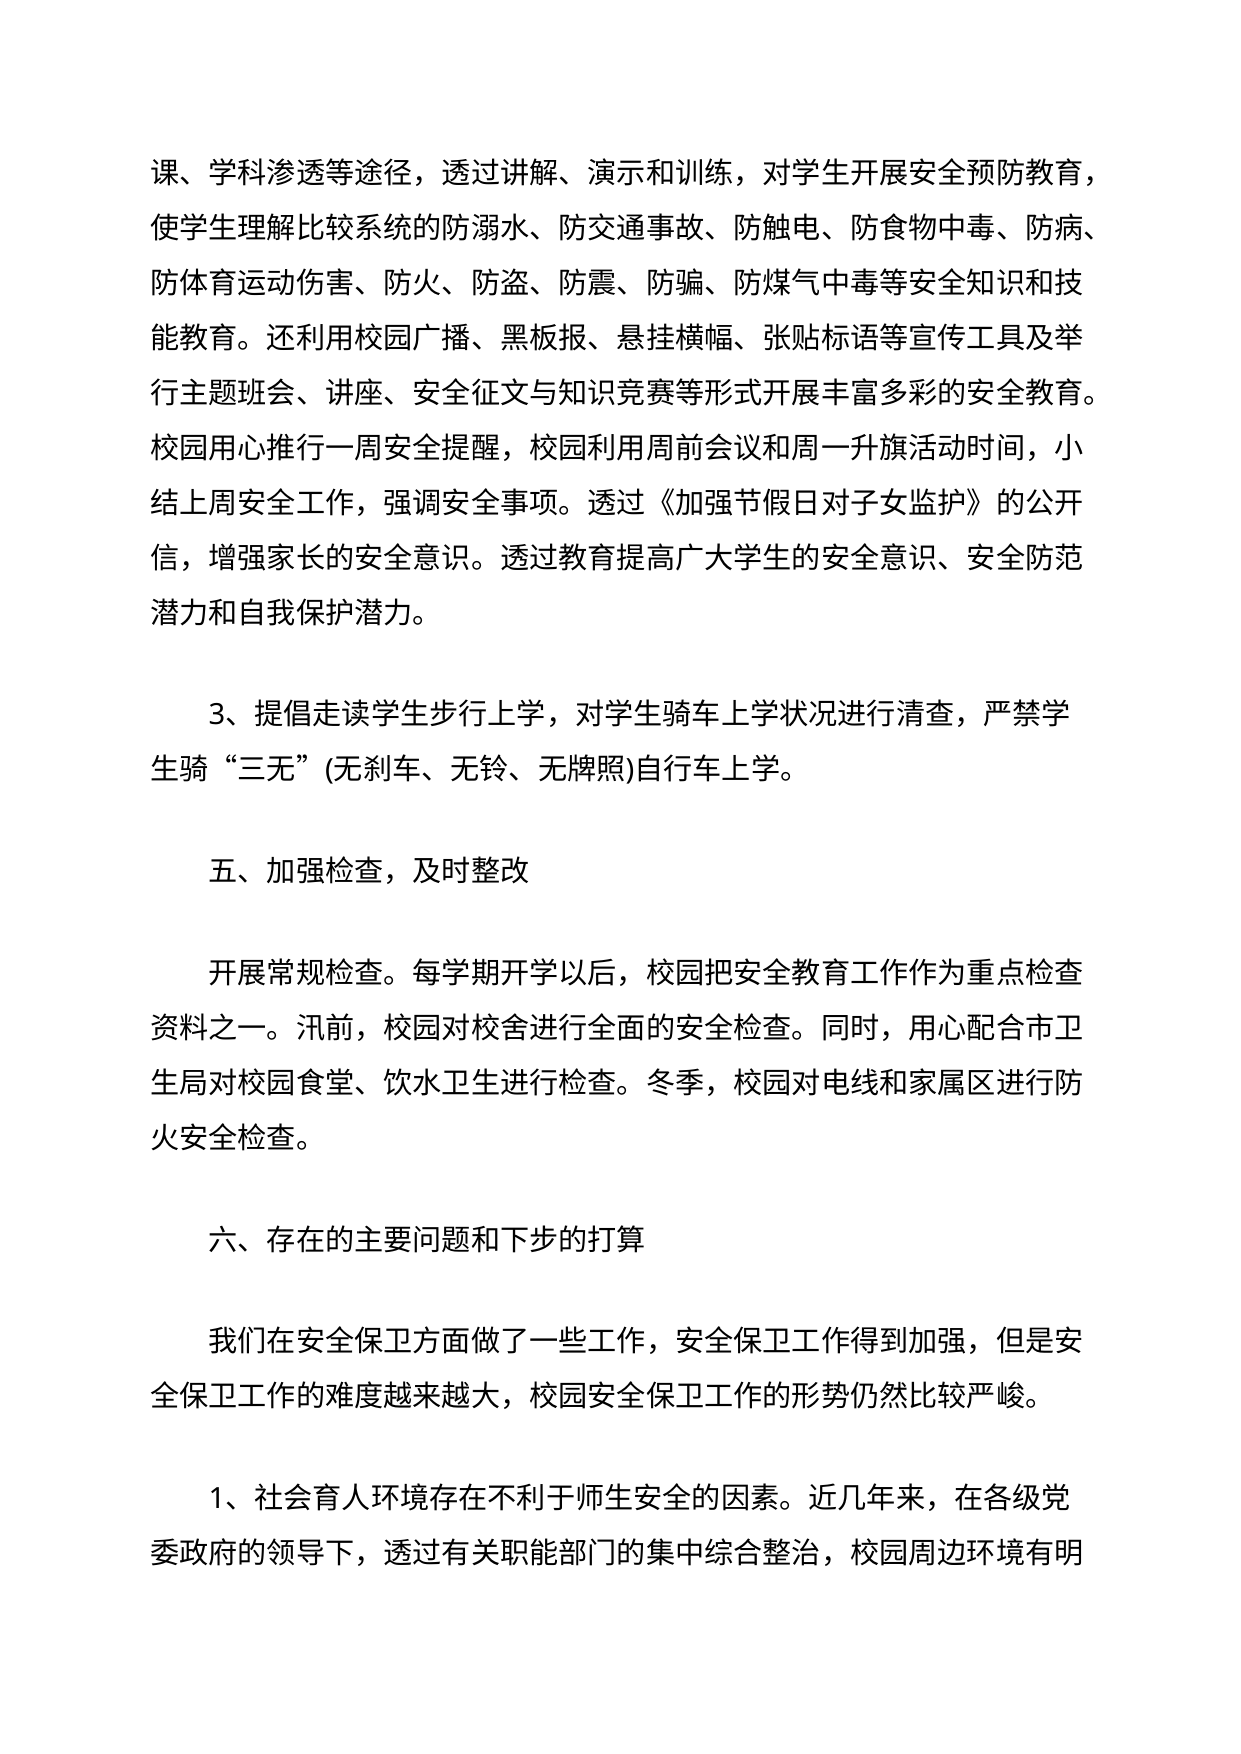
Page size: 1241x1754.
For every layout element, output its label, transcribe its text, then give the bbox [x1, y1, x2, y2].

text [150, 1474, 1090, 1572]
text 五、加强检查，及时整改 [150, 848, 1090, 890]
text 我们在安全保卫方面做了一些工作，安全保卫工作得到加强，但是安全保卫工作的难度越来越大，校园安全保卫工作的形势仍然比较严峻。 [150, 1318, 1090, 1415]
text 开展常规检查。每学期开学以后，校园把安全教育工作作为重点检查资料之一。汛前，校园对校舍进行全面的安全检查。同时，用心配合市卫生局对校园食堂、饮水卫生进行检查。冬季，校园对电线和家属区进行防火安全检查。 [150, 950, 1090, 1157]
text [150, 150, 1090, 631]
text 六、存在的主要问题和下步的打算 [150, 1216, 1090, 1258]
text 3、提倡走读学生步行上学，对学生骑车上学状况进行清查，严禁学生骑“三无”(无刹车、无铃、无牌照)自行车上学。 [150, 691, 1090, 788]
